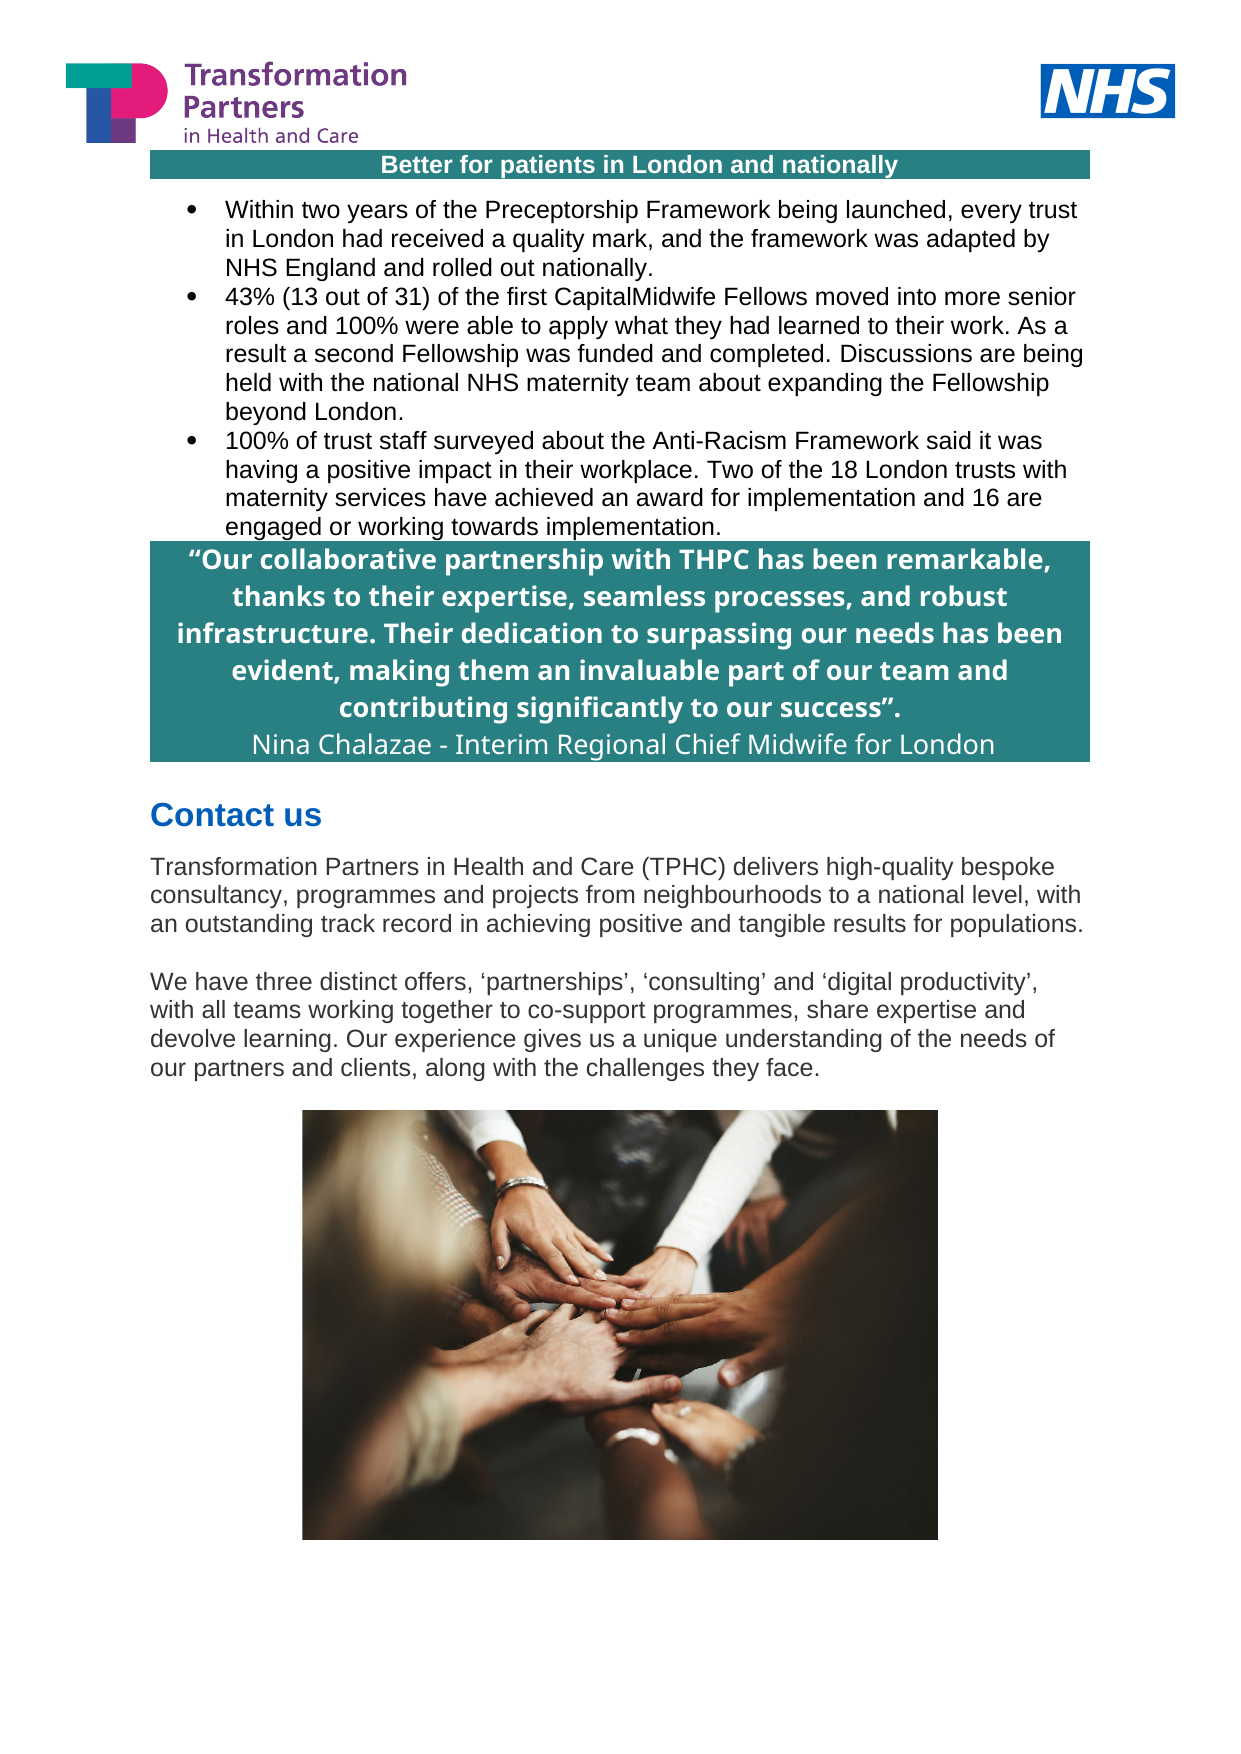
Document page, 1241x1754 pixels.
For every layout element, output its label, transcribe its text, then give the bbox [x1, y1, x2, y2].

text Nina Chalazae - Interim Regional Chief Midwife for London [150, 507, 1090, 544]
text Contact us at: rf-tr.tphc-communication@nhs.net to discuss how we can meet your health and care challenges. [150, 1350, 1090, 1407]
text “Our collaborative partnership with THPC has been remarkable, thanks to their expertise, seamless processes, and robust infrastructure. Their dedication to surpassing our needs has been evident, making them an invaluable part of our team and contributing significantly to our success”. [150, 323, 1090, 507]
text We have three distinct offers, ‘partnerships’, ‘consulting’ and ‘digital productivity’, with all teams working together to co-support programmes, share expertise and devolve learning. Our experience gives us a unique understanding of the needs of our partners and clients, along with the challenges they face. [150, 748, 1090, 863]
text Transformation Partners in Health and Care (TPHC) delivers high-quality bespoke consultancy, programmes and projects from neighbourhoods to a national level, with an outstanding track record in achieving positive and tangible results for populations. [150, 633, 1090, 720]
list 100% of trust staff surveyed about the Anti-Racism Framework said it was having a positive impact in their workplace. Two of the 18 London trusts with maternity services have achieved an award for implementation and 16 are engaged or working towards implementation. [187, 207, 1090, 323]
text Visit our website to browse our latest news, reports and case studies: https://www.transformationpartners.nhs.uk/ [150, 1436, 1090, 1522]
picture [302, 892, 938, 1322]
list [187, 150, 1090, 207]
subtitle Contact us [150, 577, 1090, 615]
